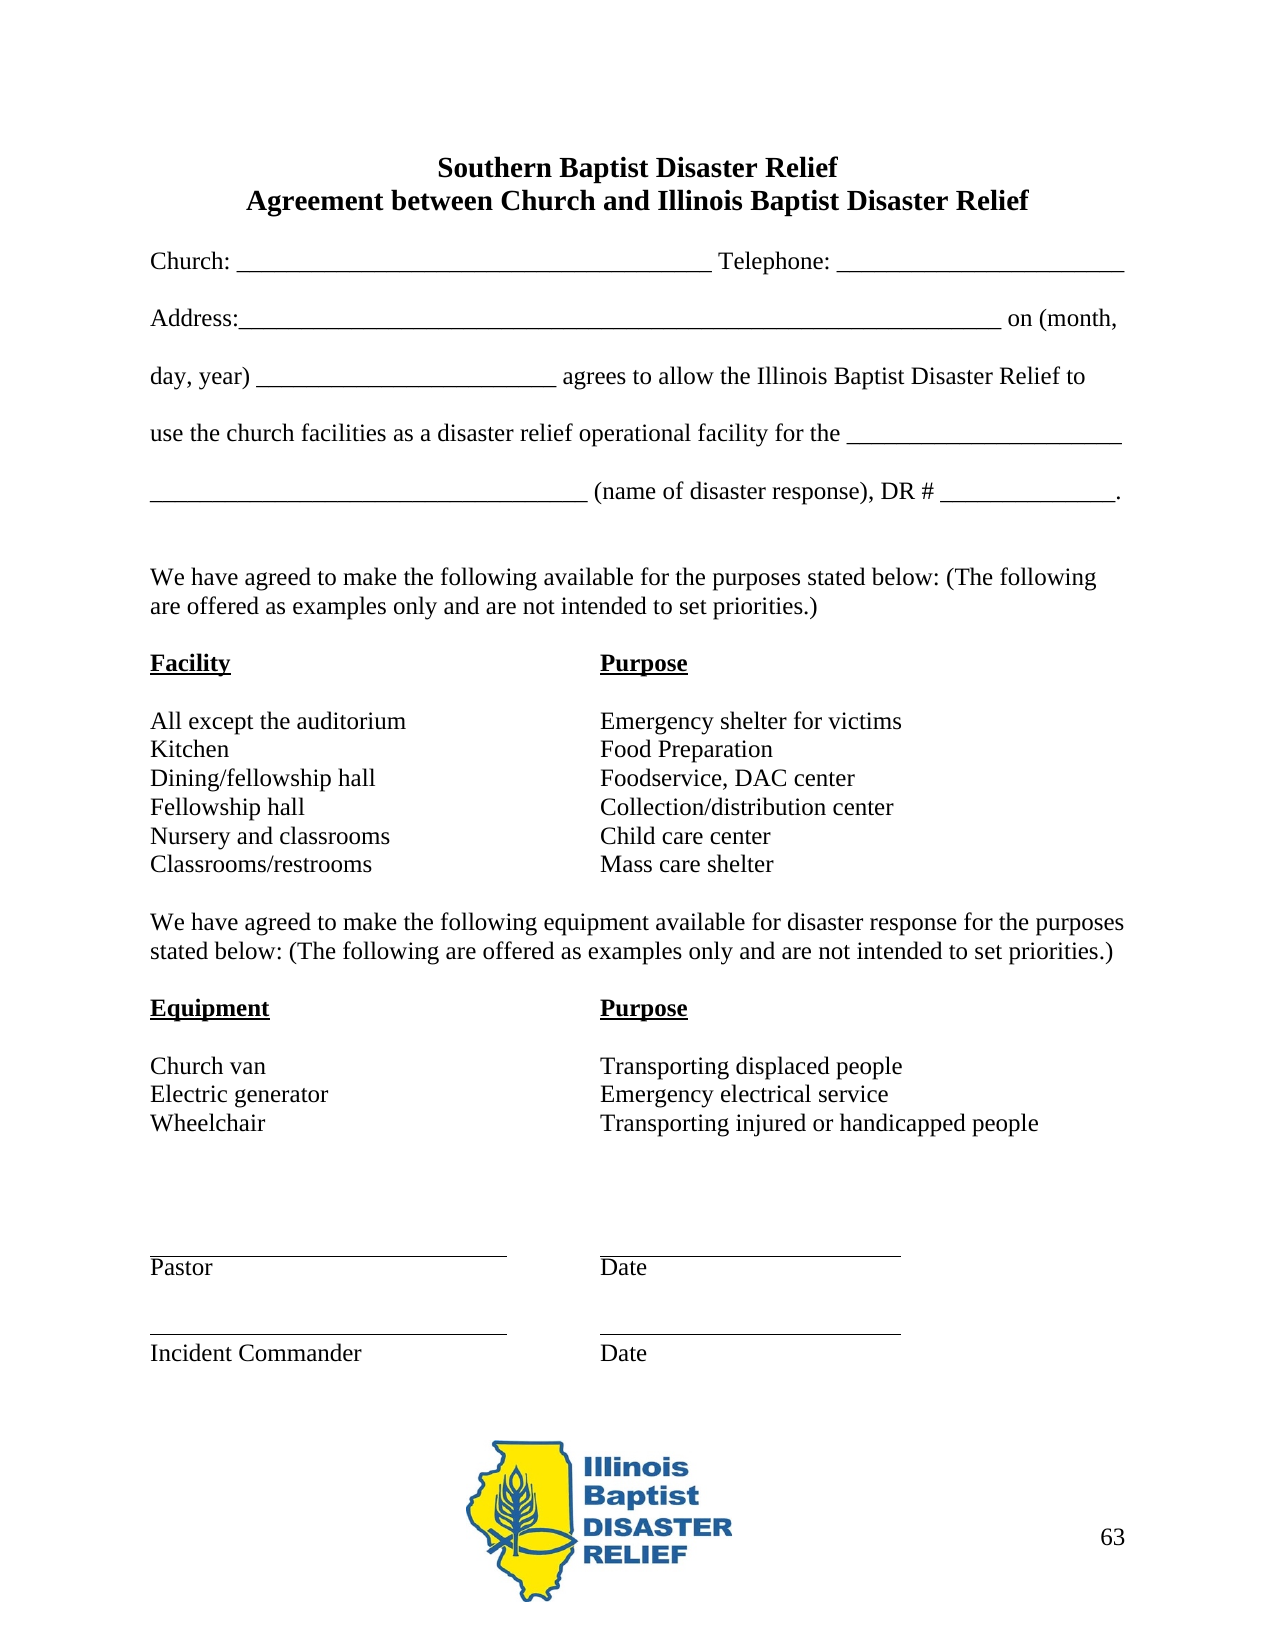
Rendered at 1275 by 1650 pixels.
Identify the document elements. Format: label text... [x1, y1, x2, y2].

picture [466, 1440, 733, 1602]
text AgreementSuggested Agreement between Church and Illinois Baptist Disaster Reliefbetween Church and Association [150, 183, 1125, 217]
text are offered as examples only and are not intended to set priorities.) [150, 591, 1125, 619]
text Facility Purpose [150, 648, 1125, 677]
text Southern Baptist Disaster Relief [150, 150, 1125, 183]
text All except the auditorium Emergency shelter for victims [150, 706, 1125, 734]
text Nursery and classrooms Child care center [150, 821, 1125, 849]
text Classrooms/restrooms Mass care shelter [150, 849, 1125, 878]
text Electric generator Emergency electrical service [150, 1079, 1125, 1108]
text Address:_____________________________________________________________ on (month, [150, 303, 1125, 332]
text We have agreed to make the following equipment available for disaster response for the purposes [150, 907, 1125, 936]
text stated below: (The following are offered as examples only and are not intended to set priorities.) [150, 936, 1125, 964]
text Kitchen Food Preparation [150, 734, 1125, 763]
text Dining/fellowship hall Foodservice, DAC center [150, 763, 1125, 792]
text Fellowship hall Collection/distribution center [150, 792, 1125, 821]
text Incident Commander Date [150, 1338, 1125, 1367]
text ___________________________________ (name of disaster response), DR # ______________. [150, 476, 1125, 504]
text Church: ______________________________________ Telephone: _______________________ [150, 246, 1125, 274]
text day, year) ________________________ agrees to allow the Illinois Baptist Disaster Relief to [150, 361, 1125, 389]
text Pastor Date [150, 1252, 1125, 1281]
text Church van Transporting displaced people [150, 1051, 1125, 1079]
text Equipment Purpose [150, 993, 1125, 1022]
text We have agreed to make the following available for the purposes stated below: (The following [150, 562, 1125, 591]
text Wheelchair Transporting injured or handicapped people [150, 1108, 1125, 1137]
text use the church facilities as a disaster relief operational facility for the ______________________ [150, 418, 1125, 447]
